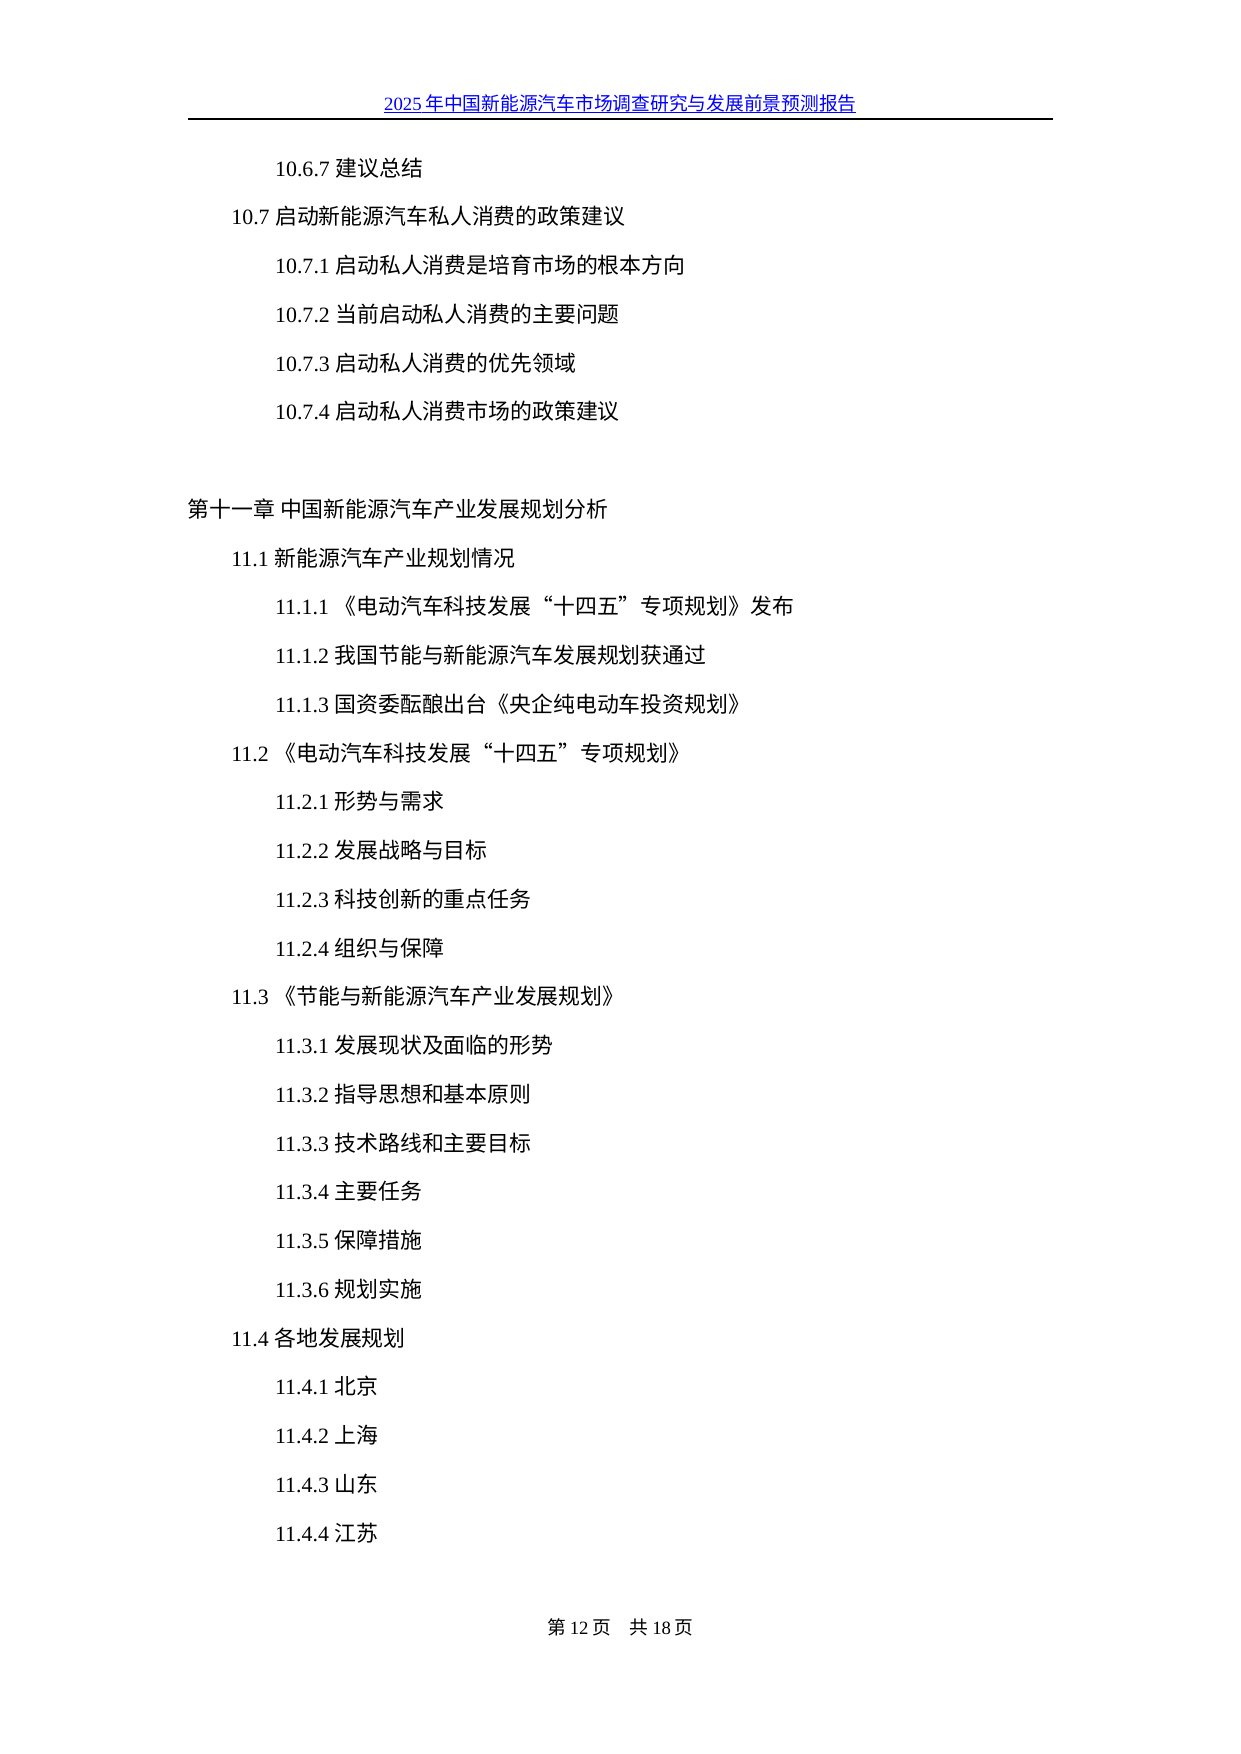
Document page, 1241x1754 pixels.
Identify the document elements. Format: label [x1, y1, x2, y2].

text [187, 150, 1053, 1548]
